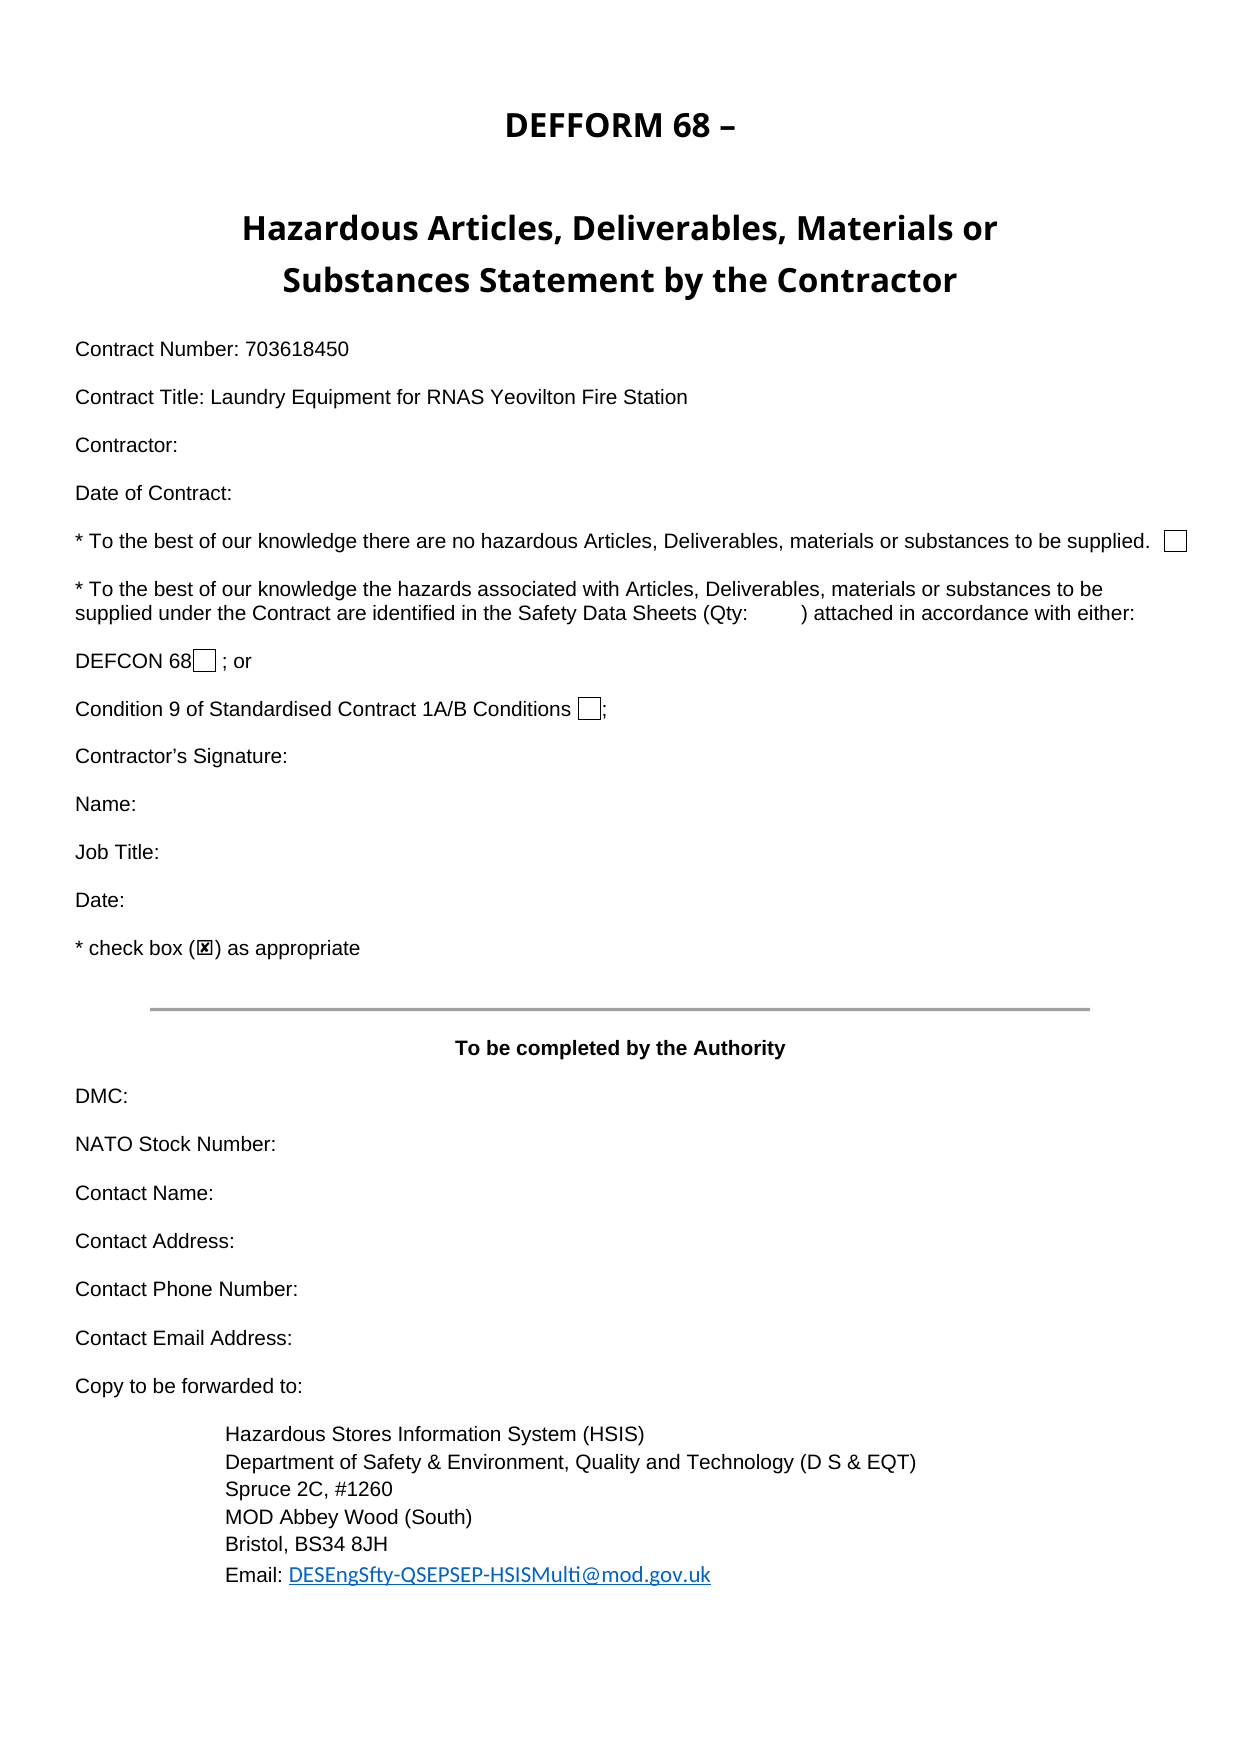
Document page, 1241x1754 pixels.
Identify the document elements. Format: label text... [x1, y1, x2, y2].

text Condition 9 of Standardised Contract 1A/B Conditions ; [75, 696, 1165, 720]
text Date of Contract: [75, 481, 1165, 505]
text Contract Title: Laundry Equipment for RNAS Yeovilton Fire Station [75, 385, 1165, 409]
text Hazardous Articles, Deliverables, Materials or [75, 205, 1165, 251]
text Contract Number: 703618450 [75, 337, 1165, 361]
text * check box () as appropriate [75, 936, 1165, 960]
text Substances Statement by the Contractor [75, 257, 1165, 302]
text DEFCON 68 ; or [75, 648, 1165, 672]
text NATO Stock Number: [75, 1132, 1165, 1156]
text Job Title: [75, 840, 1165, 864]
text Contact Email Address: [75, 1326, 1165, 1349]
text Spruce 2C, #1260 [150, 1477, 1165, 1501]
text MOD Abbey Wood (South) [150, 1505, 1165, 1529]
text Contact Address: [75, 1229, 1165, 1253]
text Bristol, BS34 8JH [150, 1532, 1165, 1556]
text DMC: [75, 1084, 1165, 1108]
text Department of Safety & Environment, Quality and Technology (D S & EQT) [150, 1450, 1165, 1474]
text Contact Phone Number: [75, 1277, 1165, 1301]
text Contractor’s Signature: [75, 744, 1165, 768]
text * To the best of our knowledge the hazards associated with Articles, Deliverables, materials or substances to be supplied under the Contract are identified in the Safety Data Sheets (Qty: ) attached in accordance with either: [75, 577, 1165, 624]
text Contractor: [75, 433, 1165, 457]
text To be completed by the Authority [75, 1036, 1165, 1060]
text Name: [75, 792, 1165, 816]
text Email: DESEngSfty-QSEPSEP-HSISMulti@mod.gov.uk [150, 1560, 1165, 1588]
text * To the best of our knowledge there are no hazardous Articles, Deliverables, materials or substances to be supplied. [75, 529, 1165, 553]
text Hazardous Stores Information System (HSIS) [150, 1422, 1165, 1446]
text DEFFORM 68 – [75, 102, 1165, 147]
text Contact Name: [75, 1181, 1165, 1204]
text Copy to be forwarded to: [75, 1374, 1165, 1398]
text Date: [75, 888, 1165, 912]
